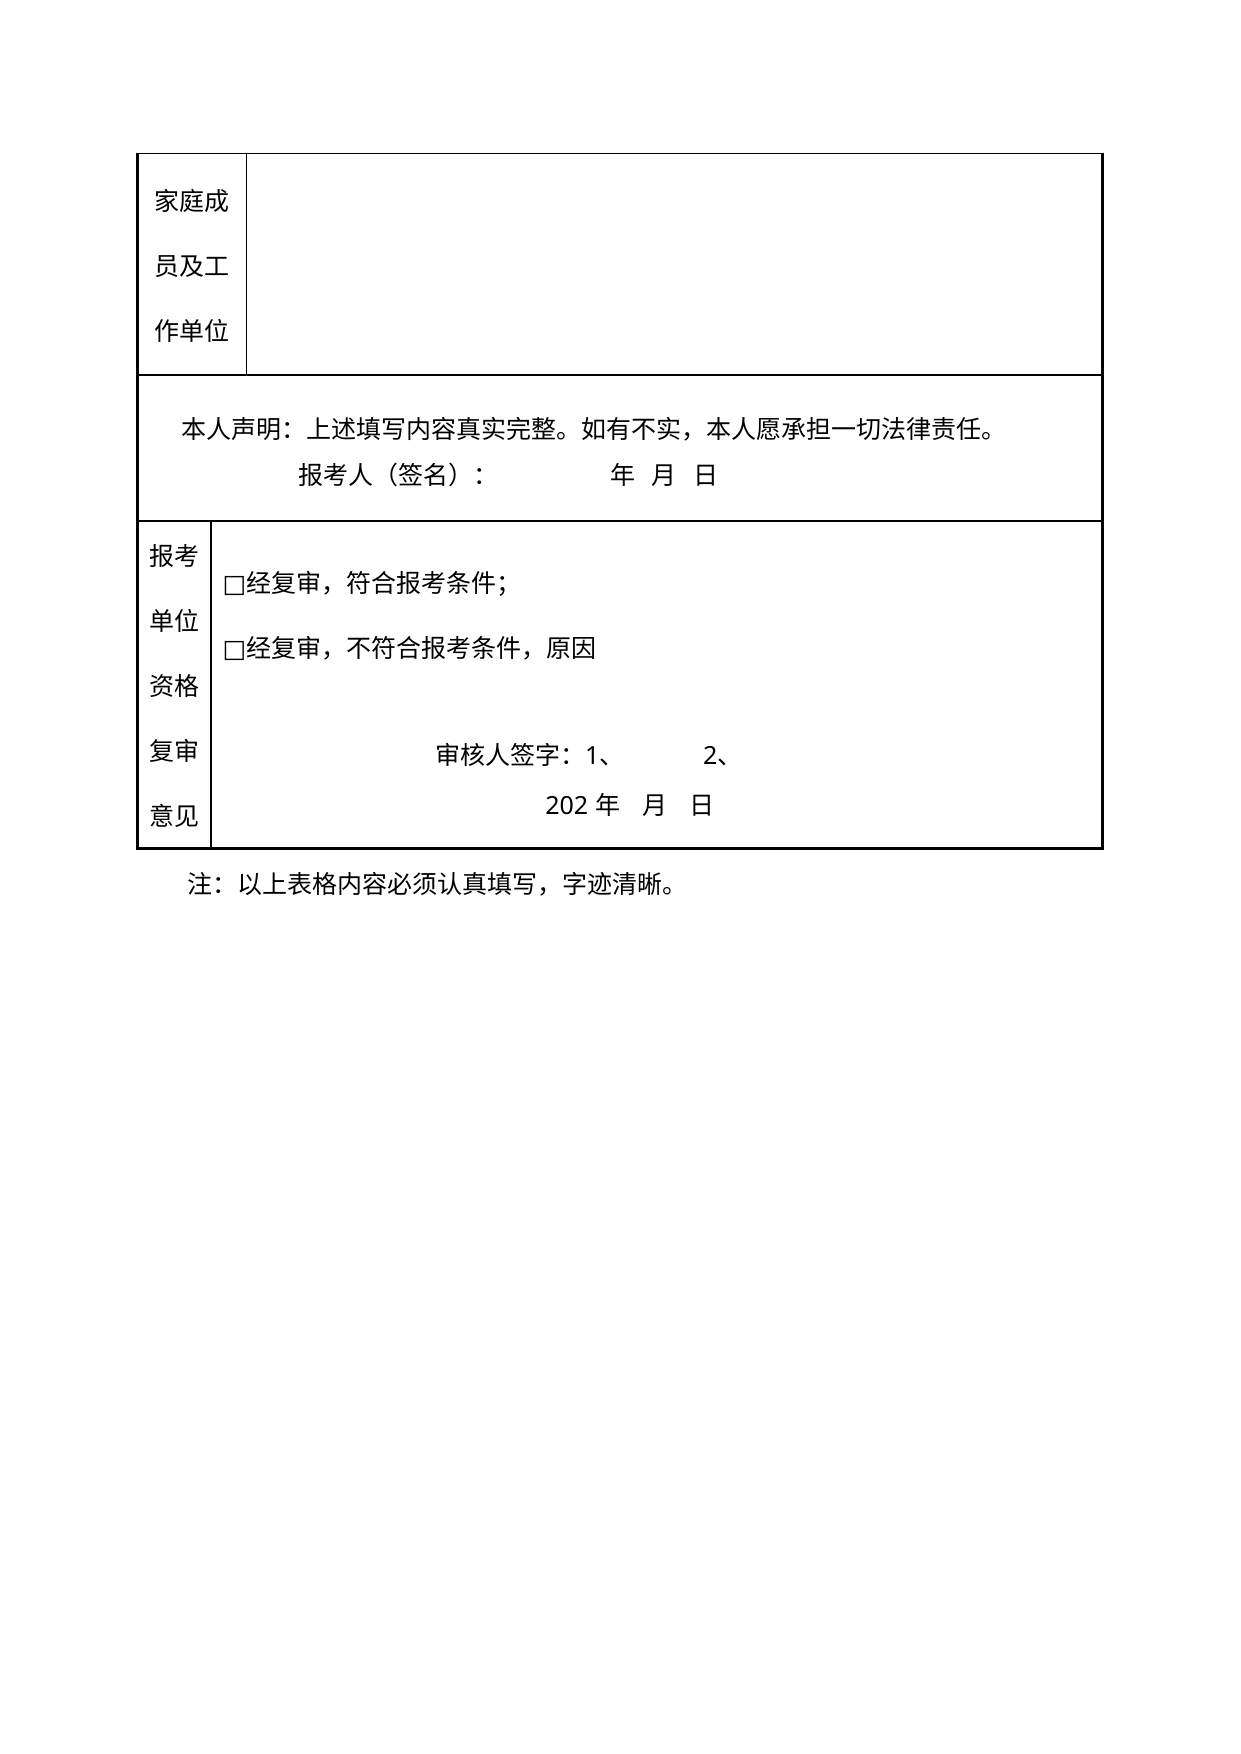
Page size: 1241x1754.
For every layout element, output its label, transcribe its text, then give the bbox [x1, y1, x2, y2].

table_cell 报考单位资格复审意见 [139, 522, 210, 847]
table_cell 本人声明：上述填写内容真实完整。如有不实，本人愿承担一切法律责任。 报考人（签名）： 年 月 日 [139, 376, 1101, 520]
table_cell [247, 154, 1101, 374]
table_cell □经复审，符合报考条件； □经复审，不符合报考条件，原因 审核人签字：1、 2、 202 年 月 日 [212, 522, 1101, 847]
text 注：以上表格内容必须认真填写，字迹清晰。 [187, 850, 1053, 915]
table_cell 家庭成员及工作单位 [139, 154, 246, 374]
